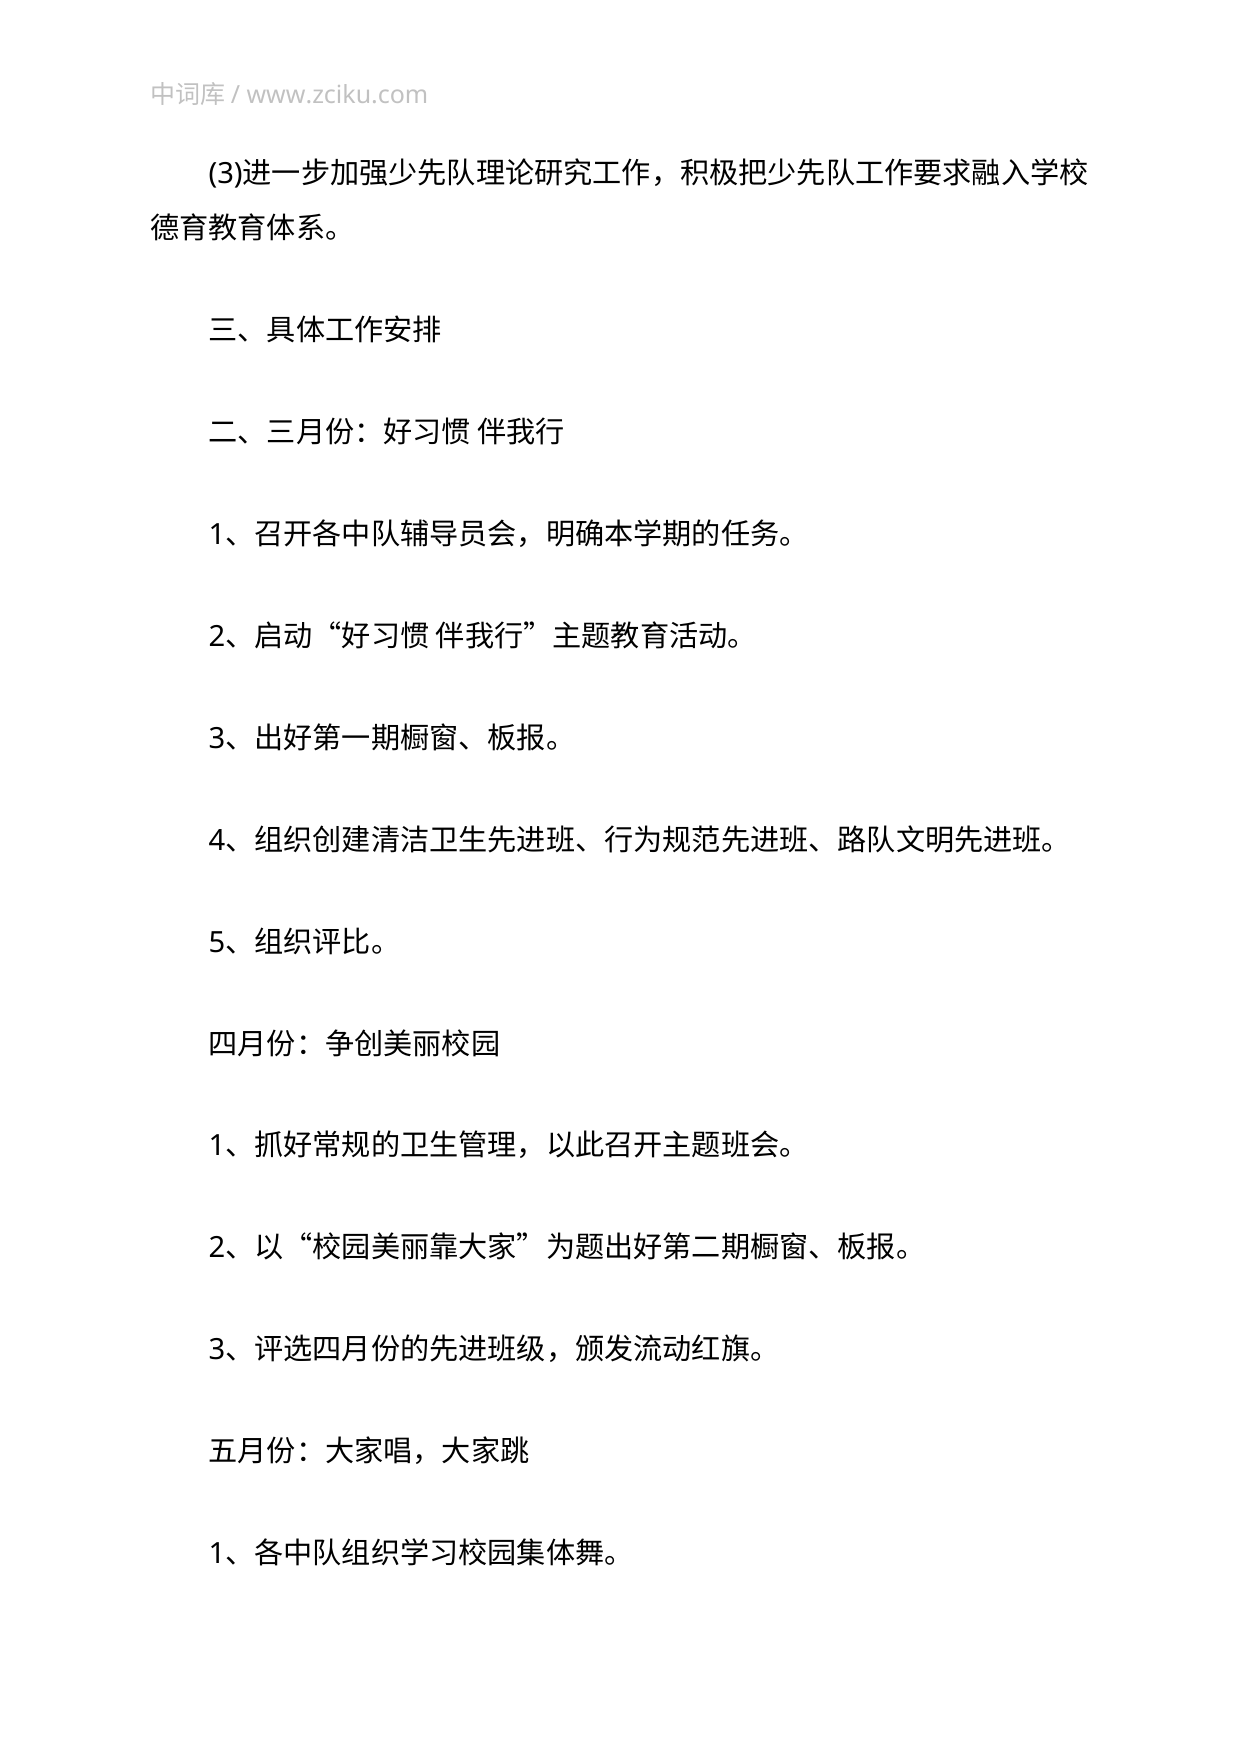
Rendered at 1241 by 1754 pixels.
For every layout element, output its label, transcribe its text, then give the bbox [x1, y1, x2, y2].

text 四月份：争创美丽校园 [150, 1020, 1090, 1062]
text 1、召开各中队辅导员会，明确本学期的任务。 [150, 510, 1090, 553]
text 2、以“校园美丽靠大家”为题出好第二期橱窗、板报。 [150, 1224, 1090, 1266]
text 3、评选四月份的先进班级，颁发流动红旗。 [150, 1326, 1090, 1368]
text 1、各中队组织学习校园集体舞。 [150, 1530, 1090, 1572]
text (3)进一步加强少先队理论研究工作，积极把少先队工作要求融入学校德育教育体系。 [150, 150, 1090, 247]
text 4、组织创建清洁卫生先进班、行为规范先进班、路队文明先进班。 [150, 816, 1090, 859]
text 三、具体工作安排 [150, 307, 1090, 349]
text 3、出好第一期橱窗、板报。 [150, 714, 1090, 757]
text 1、抓好常规的卫生管理，以此召开主题班会。 [150, 1122, 1090, 1164]
text 2、启动“好习惯 伴我行”主题教育活动。 [150, 612, 1090, 655]
text 五月份：大家唱，大家跳 [150, 1428, 1090, 1470]
text 5、组织评比。 [150, 918, 1090, 961]
text 二、三月份：好习惯 伴我行 [150, 408, 1090, 451]
